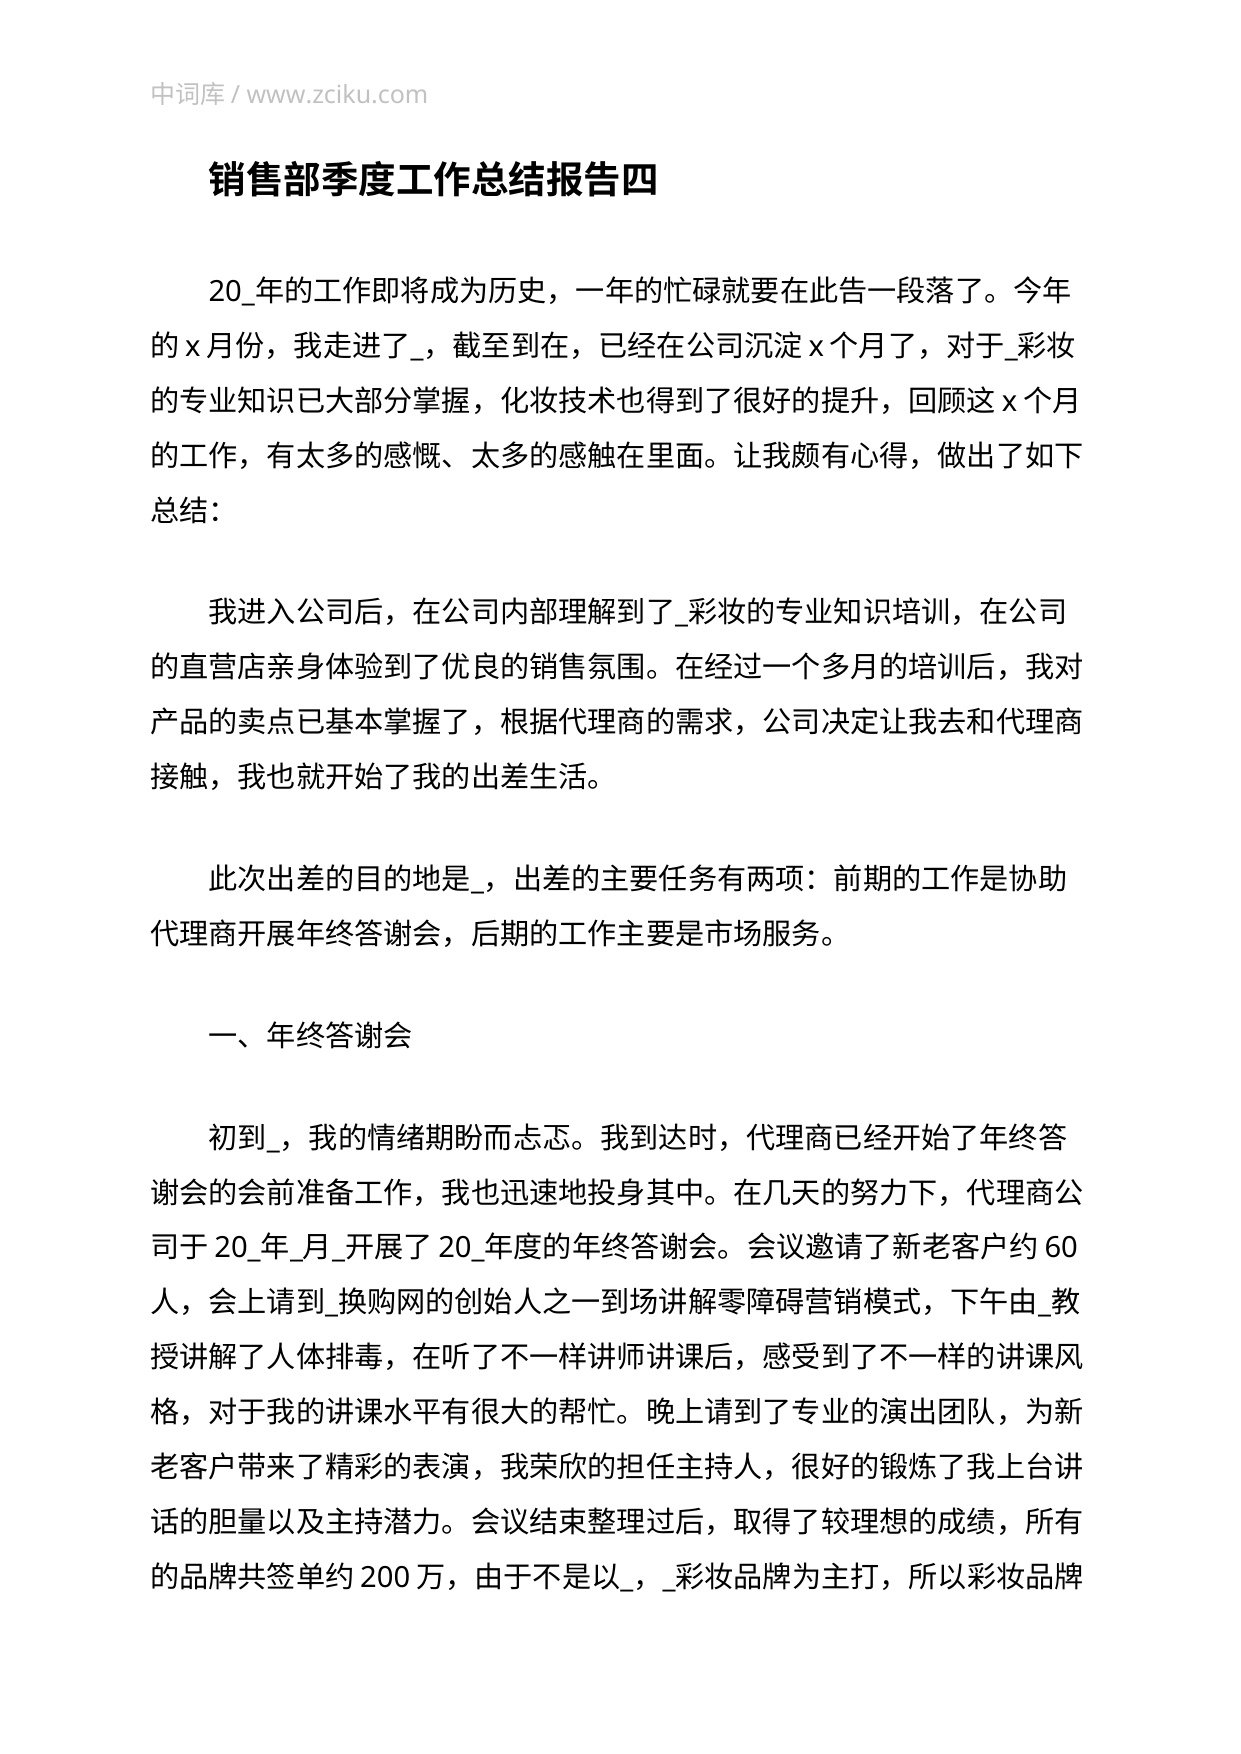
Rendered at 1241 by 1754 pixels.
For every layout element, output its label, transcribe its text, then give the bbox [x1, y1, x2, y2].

text 我进入公司后，在公司内部理解到了_彩妆的专业知识培训，在公司的直营店亲身体验到了优良的销售氛围。在经过一个多月的培训后，我对产品的卖点已基本掌握了，根据代理商的需求，公司决定让我去和代理商接触，我也就开始了我的出差生活。 [150, 589, 1090, 796]
text 20_年的工作即将成为历史，一年的忙碌就要在此告一段落了。今年的x月份，我走进了_，截至到在，已经在公司沉淀x个月了，对于_彩妆的专业知识已大部分掌握，化妆技术也得到了很好的提升，回顾这x个月的工作，有太多的感慨、太多的感触在里面。让我颇有心得，做出了如下总结： [150, 267, 1090, 529]
text 销售部季度工作总结报告四 [150, 150, 1090, 204]
text 一、年终答谢会 [150, 1012, 1090, 1055]
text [150, 1114, 1090, 1596]
text 此次出差的目的地是_，出差的主要任务有两项：前期的工作是协助代理商开展年终答谢会，后期的工作主要是市场服务。 [150, 856, 1090, 953]
